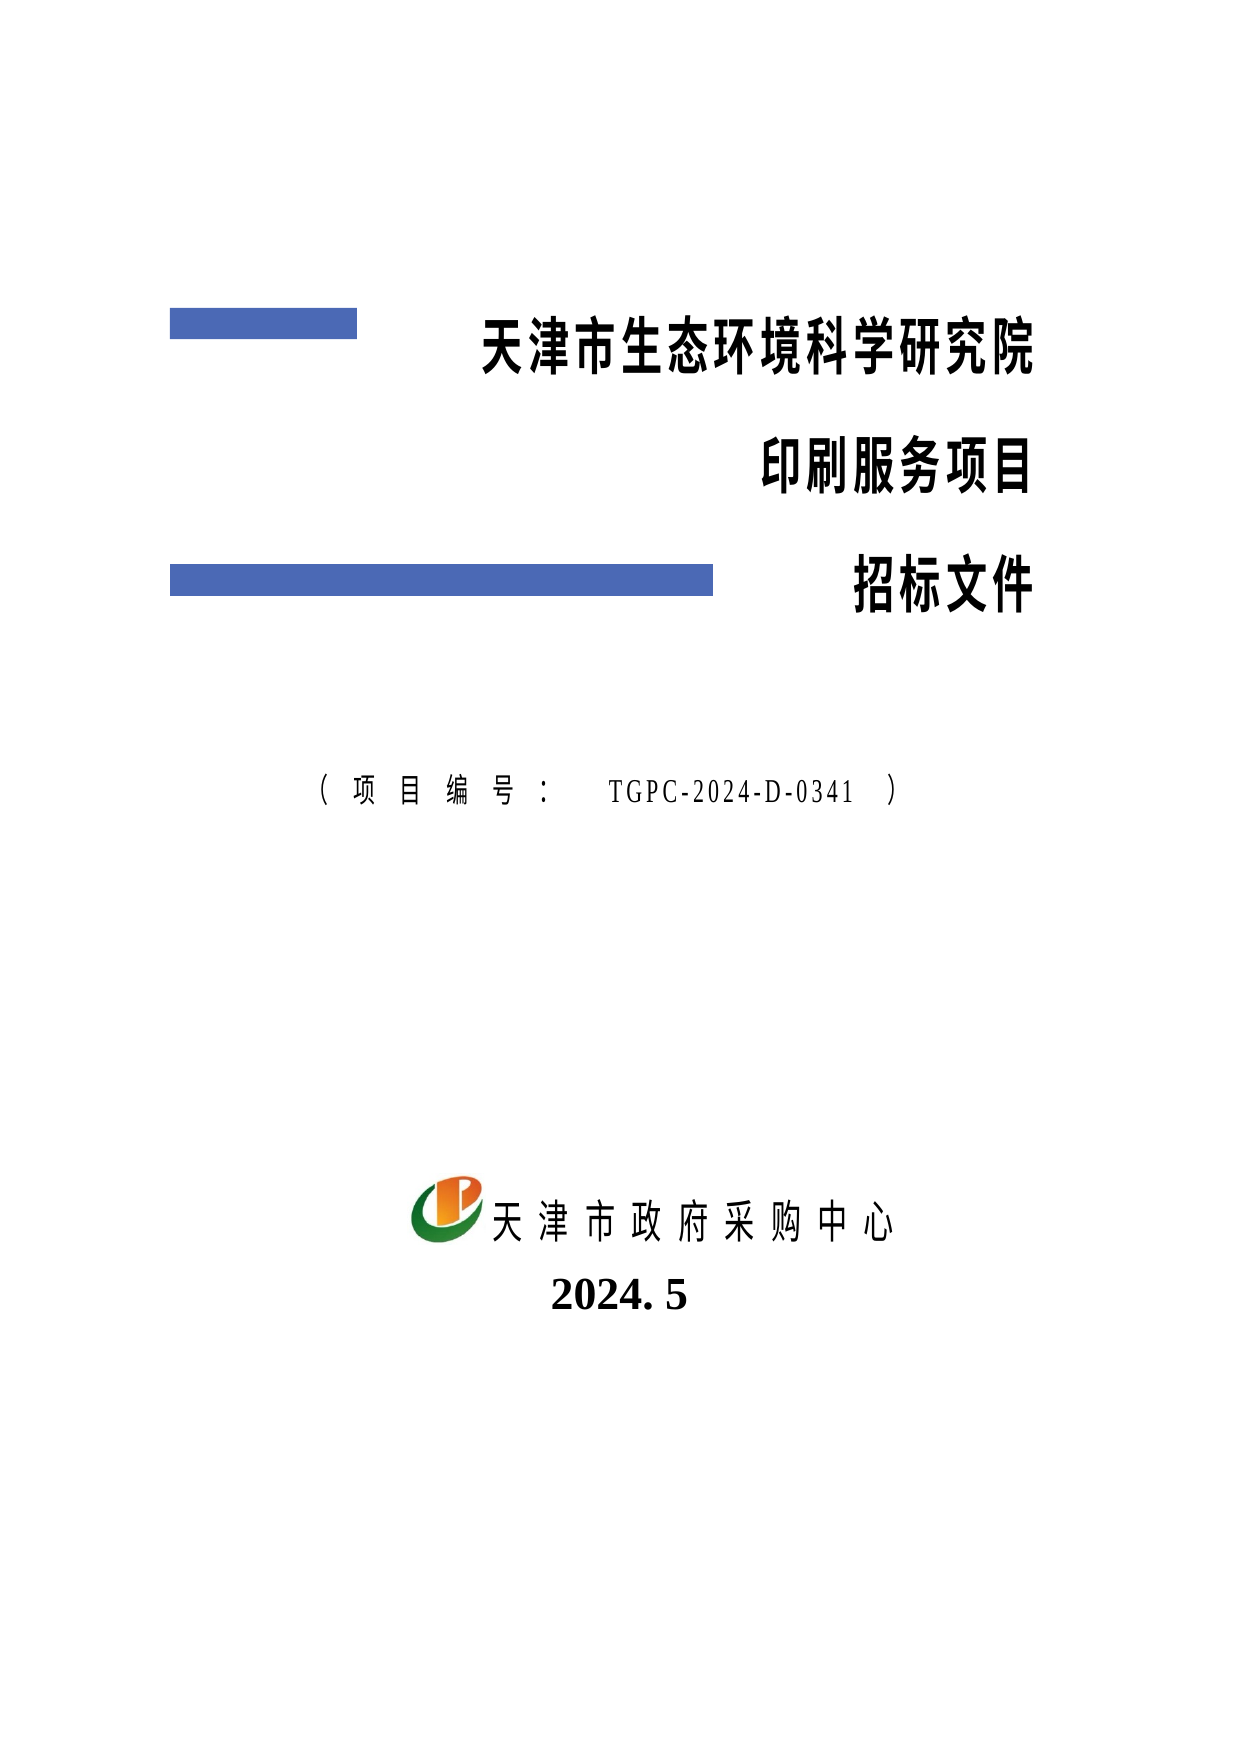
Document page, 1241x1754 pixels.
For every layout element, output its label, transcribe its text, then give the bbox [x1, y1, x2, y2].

text 2024. 5 [190, 1263, 1050, 1322]
text （项目编号：TGPC-2024-D-0341） [190, 758, 1050, 818]
text 天津市政府采购中心 [190, 1174, 1050, 1263]
picture [407, 1173, 486, 1245]
text 印刷服务项目 [190, 402, 1039, 521]
text 招标文件 [190, 521, 1039, 639]
text 天津市生态环境科学研究院 [190, 283, 1039, 402]
